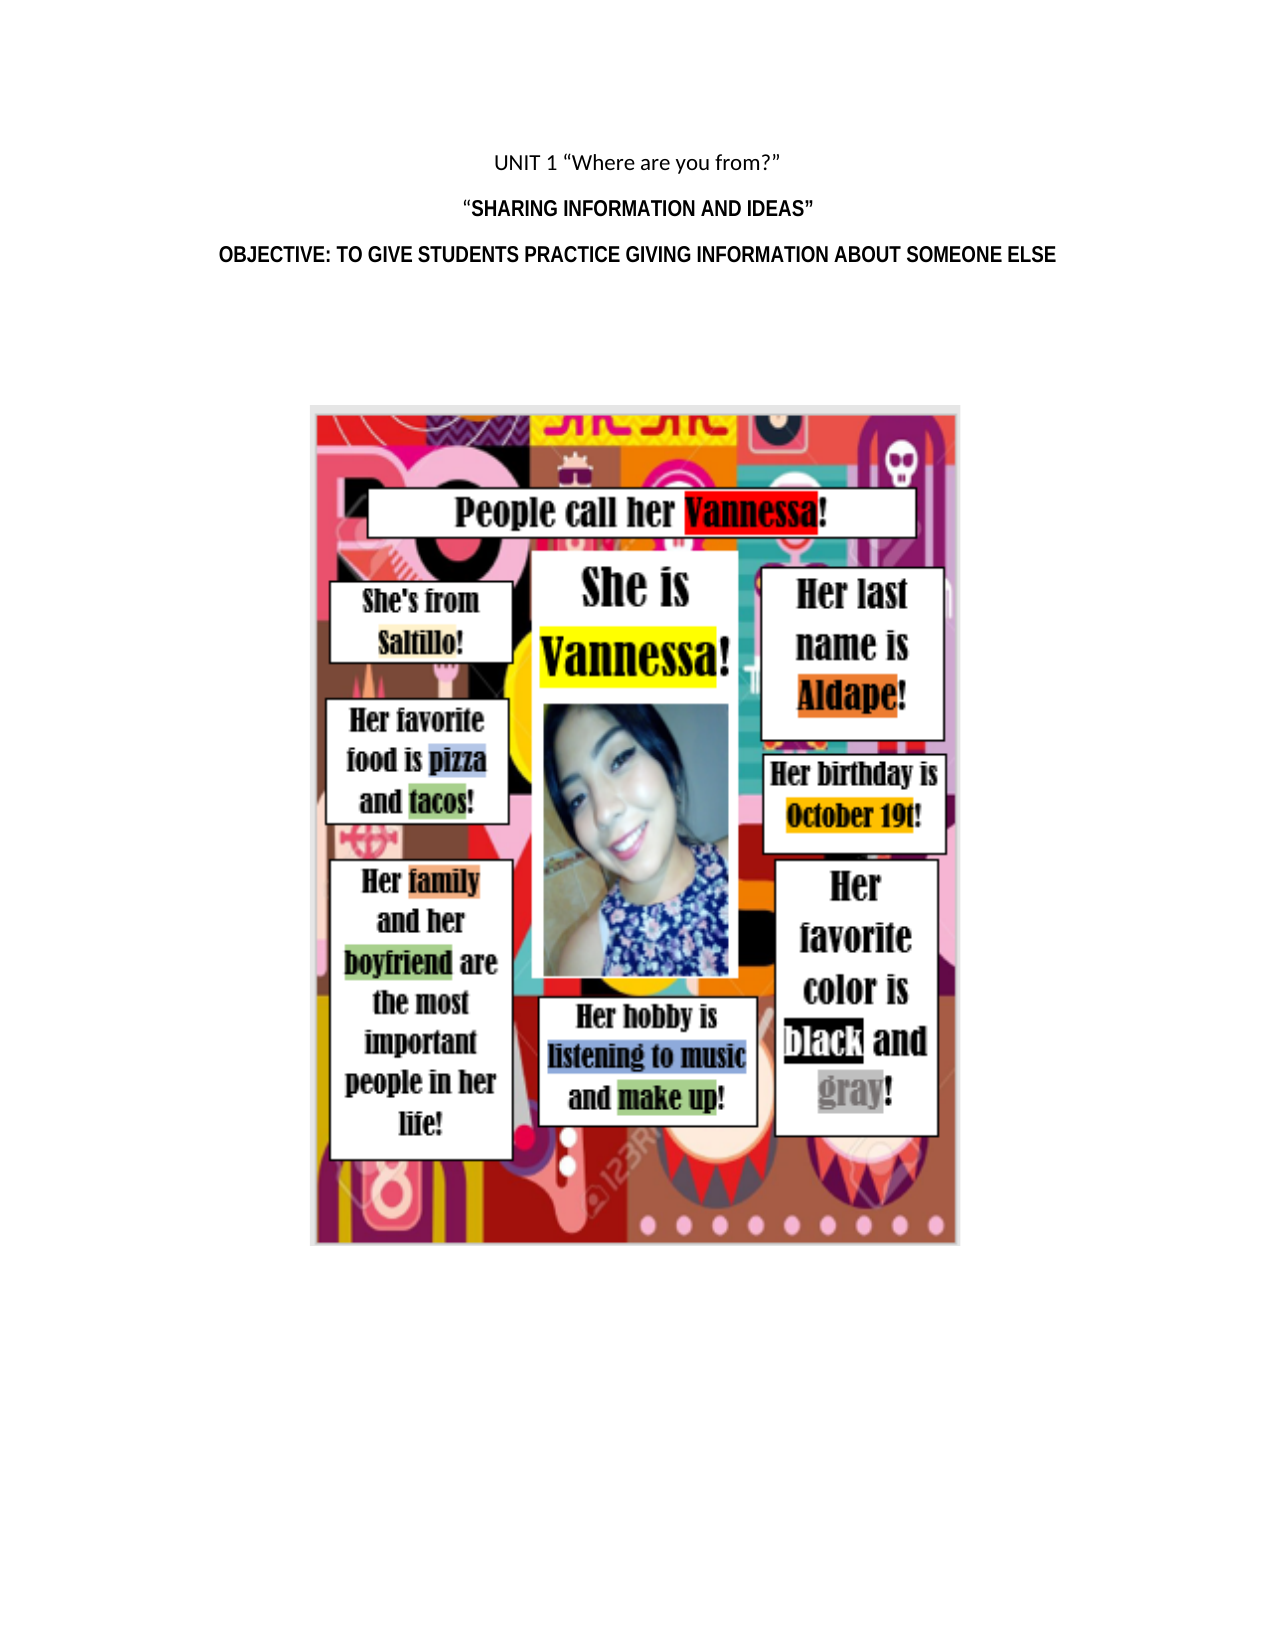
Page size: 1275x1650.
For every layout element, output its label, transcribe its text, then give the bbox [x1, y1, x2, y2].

text UNIT 1 “Where are you from?” [177, 148, 1098, 176]
picture [309, 405, 961, 1246]
text “SHARING INFORMATION AND IDEAS” [177, 194, 1098, 222]
text OBJECTIVE: TO GIVE STUDENTS PRACTICE GIVING INFORMATION ABOUT SOMEONE ELSE [177, 241, 1098, 268]
